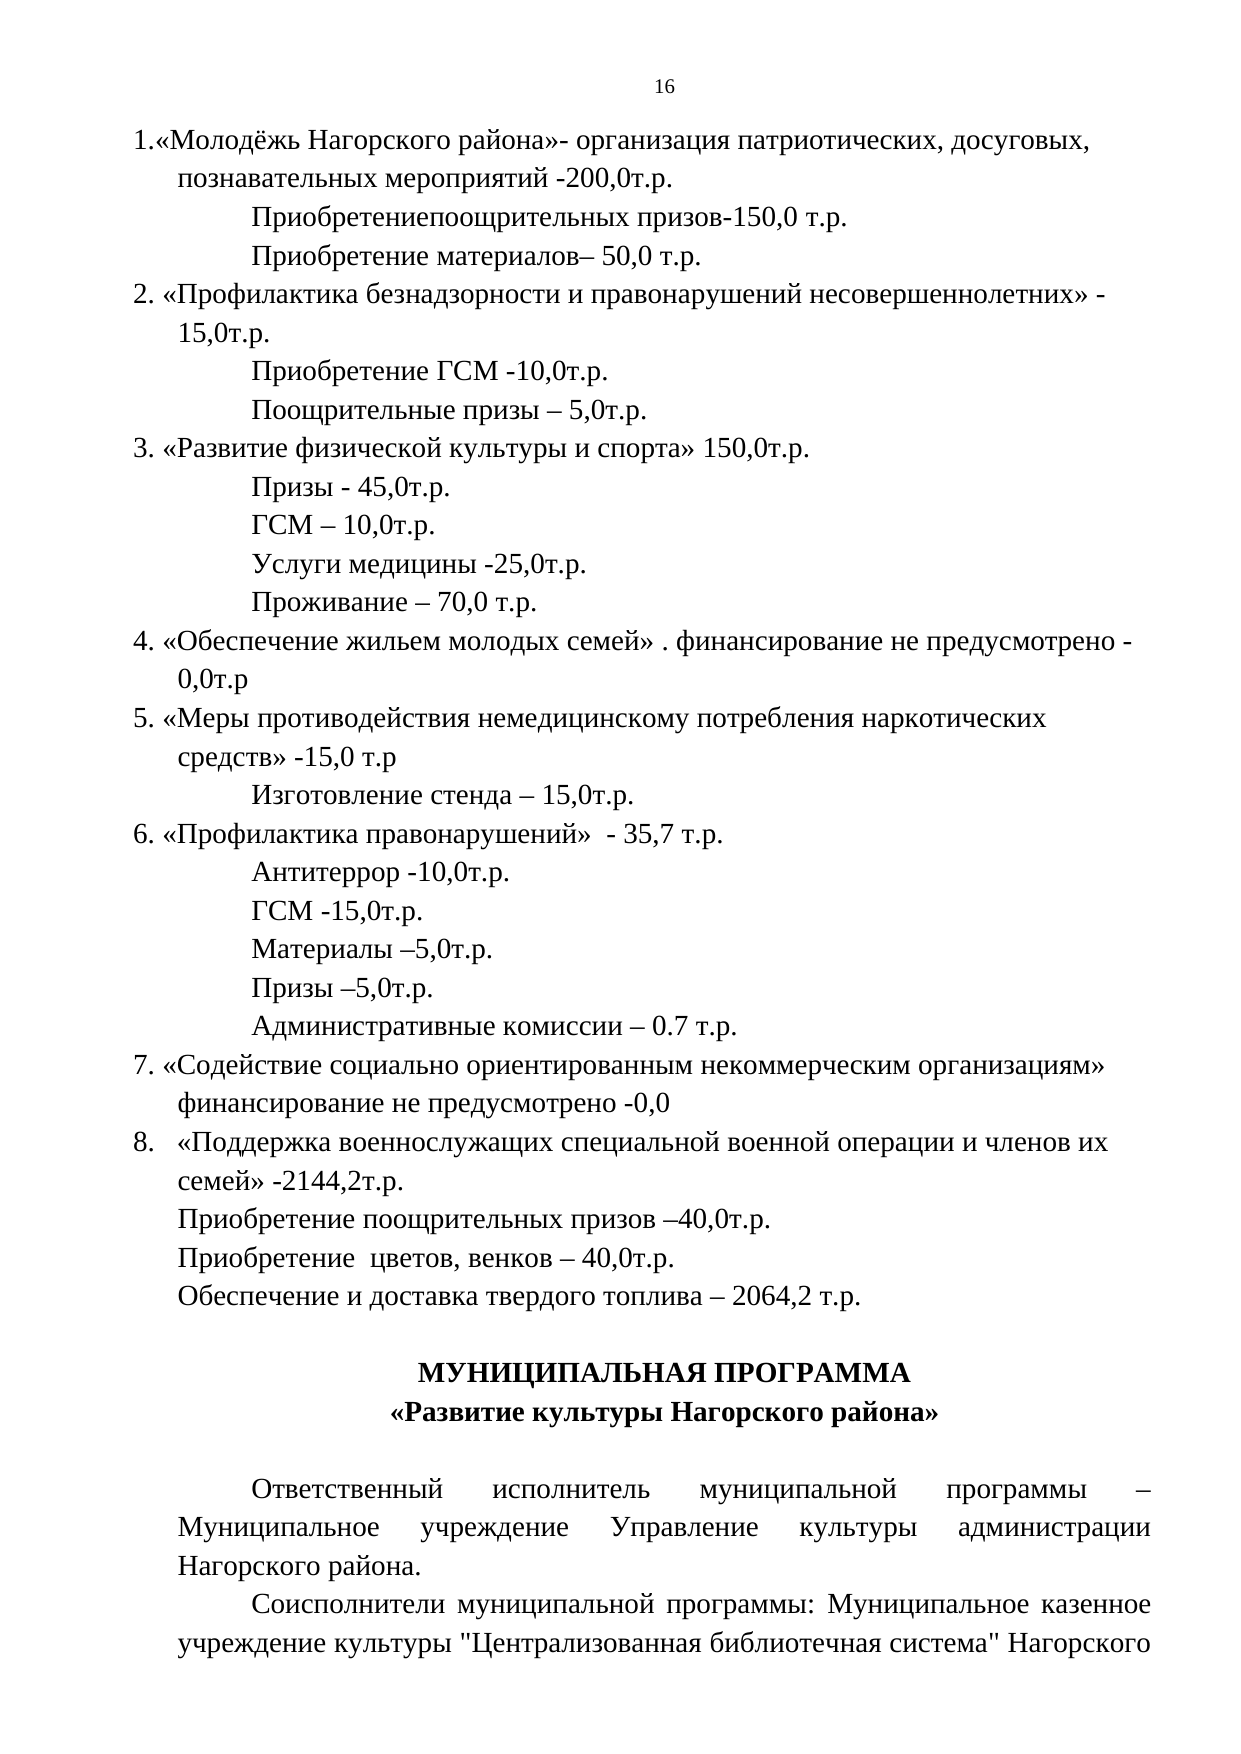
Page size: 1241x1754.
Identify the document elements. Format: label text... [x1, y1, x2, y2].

text 8. «Поддержка военнослужащих специальной военной операции и членов их семей» -2144,2т.р. [133, 1124, 1152, 1196]
text Приобретениепоощрительных призов-150,0 т.р. [177, 199, 1152, 233]
text 4. «Обеспечение жильем молодых семей» . финансирование не предусмотрено -0,0т.р [133, 623, 1152, 695]
text Ответственный исполнитель муниципальной программы – Муниципальное учреждение Управление культуры администрации Нагорского района. [177, 1471, 1152, 1581]
text Антитеррор -10,0т.р. [177, 854, 1152, 888]
text Административные комиссии – 0.7 т.р. [177, 1008, 1152, 1042]
text 7. «Содействие социально ориентированным некоммерческим организациям» финансирование не предусмотрено -0,0 [133, 1047, 1152, 1119]
text Призы –5,0т.р. [177, 970, 1152, 1003]
text Приобретение ГСМ -10,0т.р. [177, 353, 1152, 387]
text МУНИЦИПАЛЬНАЯ ПРОГРАММА [177, 1355, 1152, 1389]
text Обеспечение и доставка твердого топлива – 2064,2 т.р. [177, 1278, 1152, 1312]
text 5. «Меры противодействия немедицинскому потребления наркотических средств» -15,0 т.р [133, 700, 1152, 772]
text Приобретение цветов, венков – 40,0т.р. [177, 1240, 1152, 1273]
text Проживание – 70,0 т.р. [177, 584, 1152, 618]
text 3. «Развитие физической культуры и спорта» 150,0т.р. [133, 430, 1152, 464]
text Услуги медицины -25,0т.р. [177, 546, 1152, 579]
text «Развитие культуры Нагорского района» [177, 1394, 1152, 1427]
text 6. «Профилактика правонарушений» - 35,7 т.р. [133, 816, 1152, 849]
text Приобретение поощрительных призов –40,0т.р. [177, 1201, 1152, 1235]
text 2. «Профилактика безнадзорности и правонарушений несовершеннолетних» -15,0т.р. [133, 276, 1152, 348]
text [177, 1586, 1152, 1658]
text ГСМ – 10,0т.р. [177, 507, 1152, 541]
text Приобретение материалов– 50,0 т.р. [177, 238, 1152, 271]
text Изготовление стенда – 15,0т.р. [177, 777, 1152, 811]
text Материалы –5,0т.р. [177, 931, 1152, 965]
text 1.«Молодёжь Нагорского района»- организация патриотических, досуговых, познавательных мероприятий -200,0т.р. [133, 122, 1152, 194]
text ГСМ -15,0т.р. [177, 893, 1152, 926]
text Поощрительные призы – 5,0т.р. [177, 392, 1152, 425]
text Призы - 45,0т.р. [177, 469, 1152, 502]
